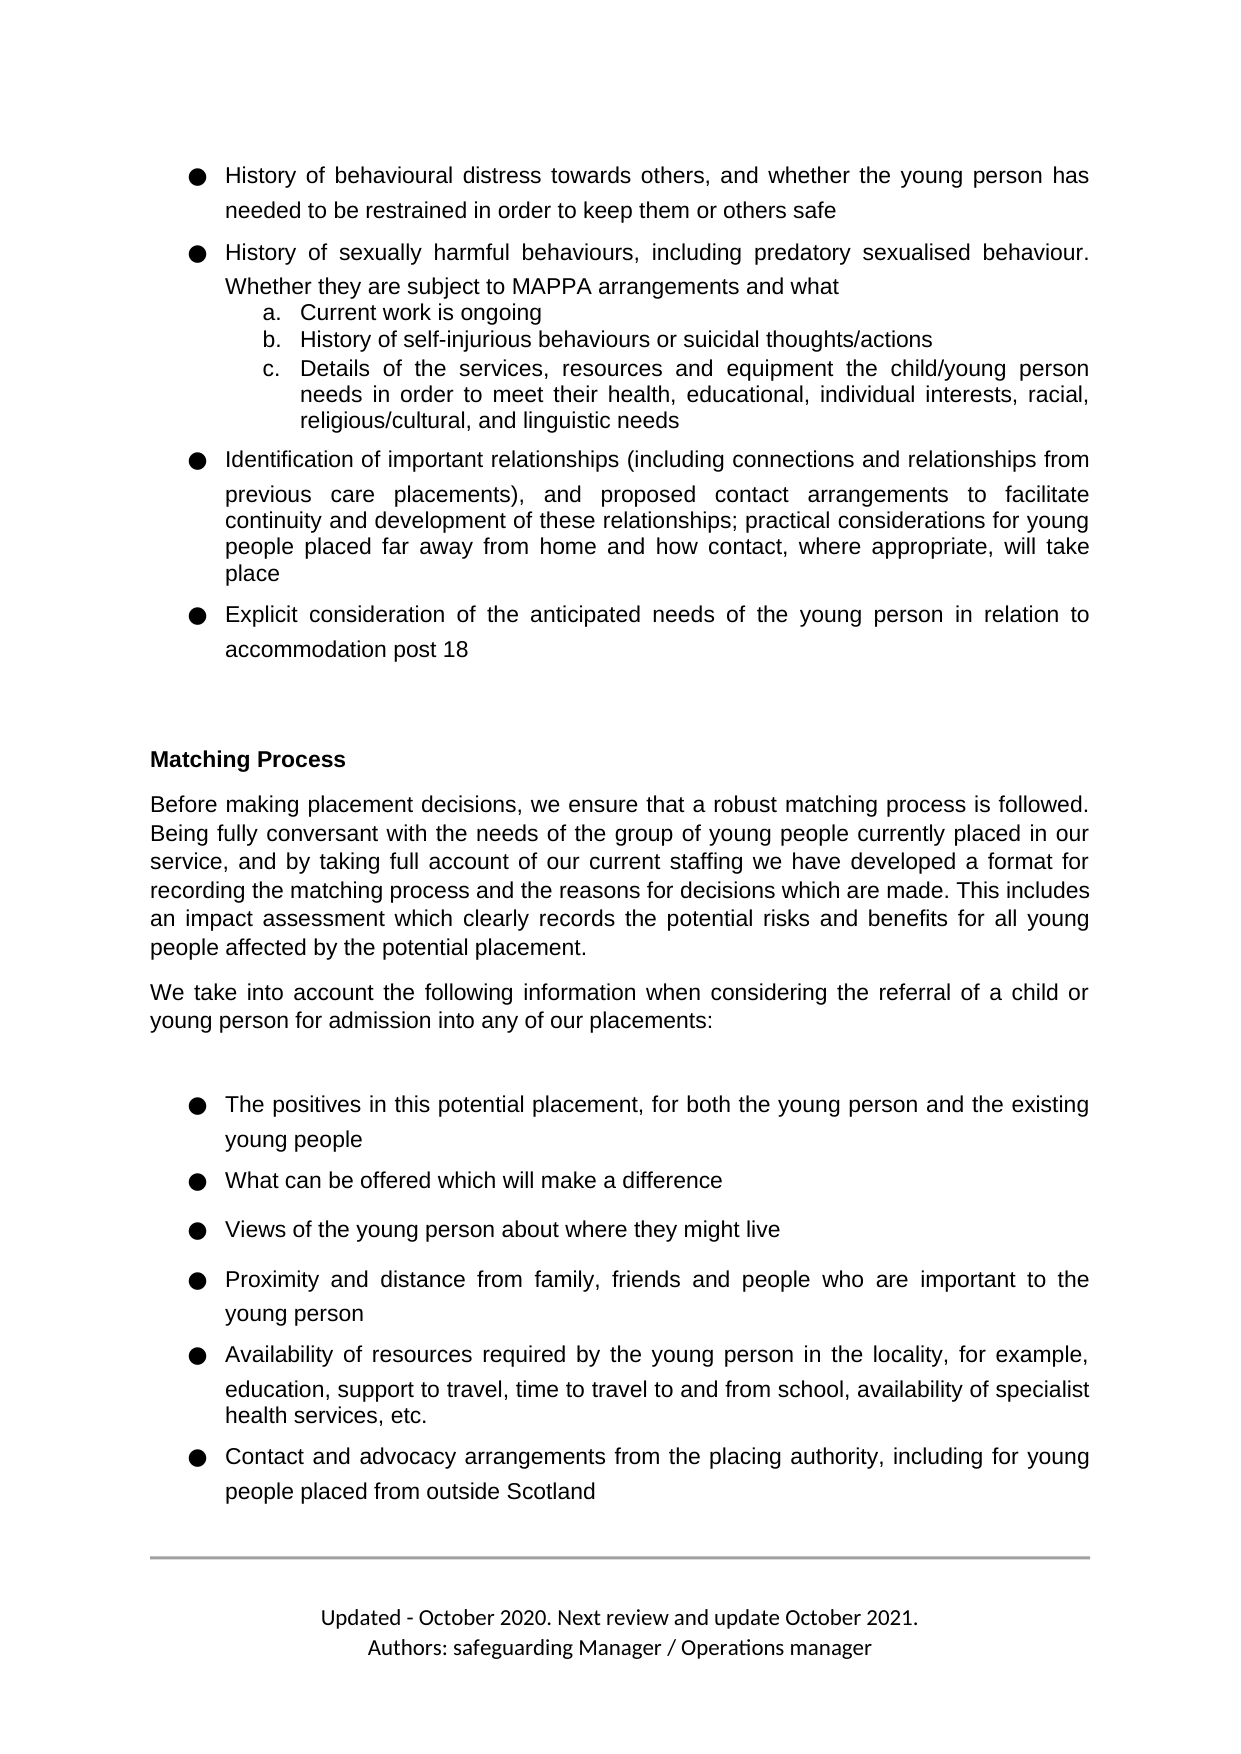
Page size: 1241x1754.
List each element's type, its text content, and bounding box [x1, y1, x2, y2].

list What can be offered which will make a difference [187, 1154, 1090, 1201]
text Matching Process [150, 746, 1090, 773]
list Identification of important relationships (including connections and relationships from previous care placements), and proposed contact arrangements to facilitate continuity and development of these relationships; practical considerations for young people placed far away from home and how contact, where appropriate, will take place [187, 434, 1090, 586]
list History of behavioural distress towards others, and whether the young person has needed to be restrained in order to keep them or others safe [187, 150, 1090, 223]
list Proximity and distance from family, friends and people who are important to the young person [187, 1253, 1090, 1326]
list History of self-injurious behaviours or suicidal thoughts/actions [262, 326, 1090, 352]
list Details of the services, resources and equipment the child/young person needs in order to meet their health, educational, individual interests, racial, religious/cultural, and linguistic needs [262, 354, 1090, 434]
text We take into account the following information when considering the referral of a child or young person for admission into any of our placements: [150, 979, 1090, 1033]
list Contact and advocacy arrangements from the placing authority, including for young people placed from outside Scotland [187, 1431, 1090, 1504]
text Before making placement decisions, we ensure that a robust matching process is followed. Being fully conversant with the needs of the group of young people currently placed in our service, and by taking full account of our current staffing we have developed a format for recording the matching process and the reasons for decisions which are made. This includes an impact assessment which clearly records the potential risks and benefits for all young people affected by the potential placement. [150, 791, 1090, 960]
list Explicit consideration of the anticipated needs of the young person in relation to accommodation post 18 [187, 589, 1090, 662]
list Views of the young person about where they might live [187, 1204, 1090, 1251]
list The positives in this potential placement, for both the young person and the existing young people [187, 1078, 1090, 1152]
list Current work is ongoing [262, 299, 1090, 326]
list History of sexually harmful behaviours, including predatory sexualised behaviour. Whether they are subject to MAPPA arrangements and what [187, 226, 1090, 299]
list Availability of resources required by the young person in the locality, for example, education, support to travel, time to travel to and from school, availability of specialist health services, etc. [187, 1329, 1090, 1428]
